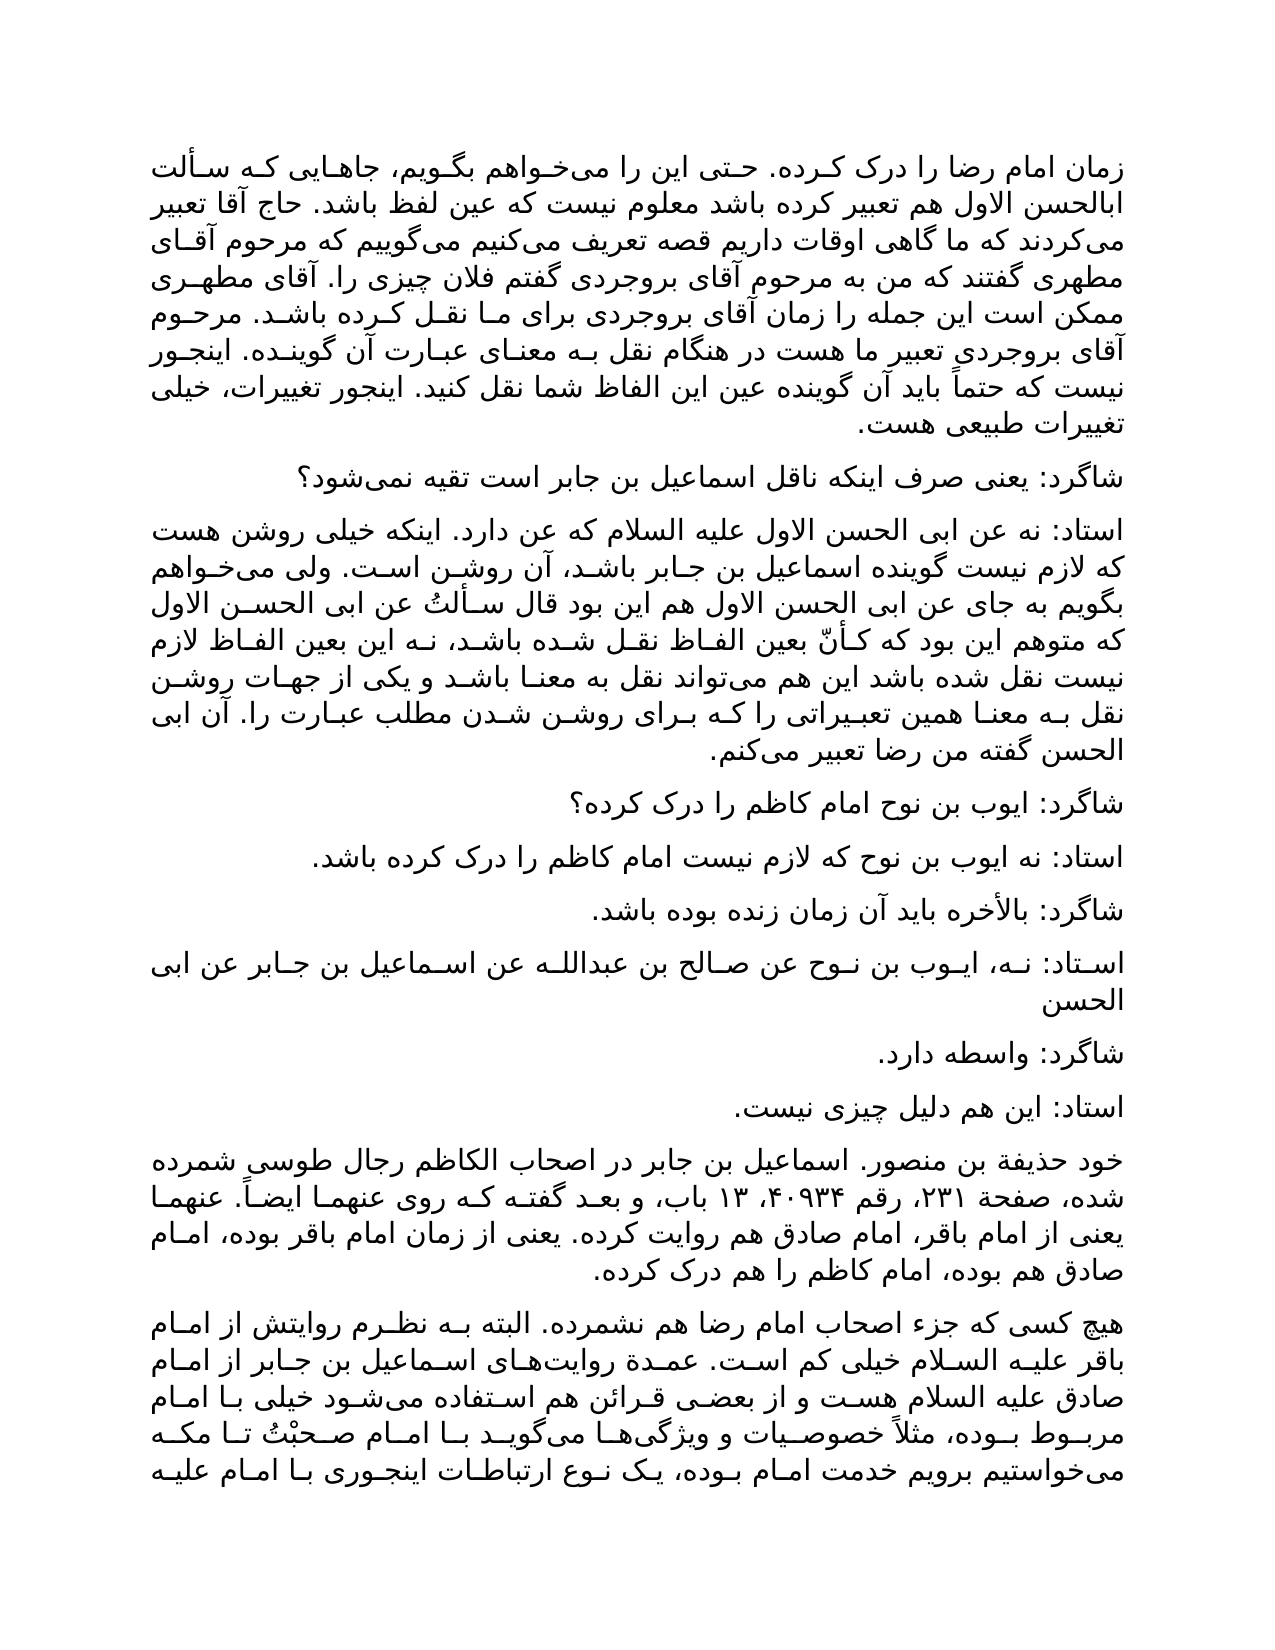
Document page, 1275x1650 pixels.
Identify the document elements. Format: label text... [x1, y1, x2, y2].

text خود حذیفة بن منصور. اسماعیل بن جابر در اصحاب الکاظم رجال طوسی شمرده شده، صفحة ۲۳۱، رقم ۴۰۹۳۴، ۱۳ باب، و بعد گفته که روی عنهما ایضاً. عنهما یعنی از امام باقر، امام صادق هم روایت کرده. یعنی از زمان امام باقر بوده، امام صادق هم بوده، امام کاظم را هم درک کرده. [150, 1143, 1125, 1287]
text شاگرد: بالأخره باید آن زمان زنده بوده باشد. [150, 893, 1125, 927]
text استاد: نه، ایوب بن نوح عن صالح بن عبدالله عن اسماعیل بن جابر عن ابی الحسن [150, 947, 1125, 1017]
text شاگرد: ایوب بن نوح امام کاظم را درک کرده؟ [150, 787, 1125, 821]
text استاد: نه عن ابی الحسن الاول علیه السلام که عن دارد. اینکه خیلی روشن هست که لازم نیست گوینده اسماعیل بن جابر باشد، آن روشن است. ولی می‌خواهم بگویم به جای عن ابی الحسن الاول هم این بود قال سألتُ عن ابی الحسن الاول که متوهم این بود که کأنّ بعین الفاظ نقل شده باشد، نه این بعین الفاظ لازم نیست نقل شده باشد این هم می‌تواند نقل به معنا باشد و یکی از جهات روشن نقل به معنا همین تعبیراتی را که برای روشن شدن مطلب عبارت را. آن ابی الحسن گفته من رضا تعبیر می‌کنم. [150, 513, 1125, 767]
text شاگرد: واسطه دارد. [150, 1037, 1125, 1071]
text شاگرد: یعنی صرف اینکه ناقل اسماعیل بن جابر است تقیه نمی‌شود؟ [150, 460, 1125, 494]
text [150, 150, 1125, 441]
text استاد: نه ایوب بن نوح که لازم نیست امام کاظم را درک کرده باشد. [150, 840, 1125, 874]
text استاد: این هم دلیل چیزی نیست. [150, 1090, 1125, 1124]
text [150, 1307, 1125, 1487]
